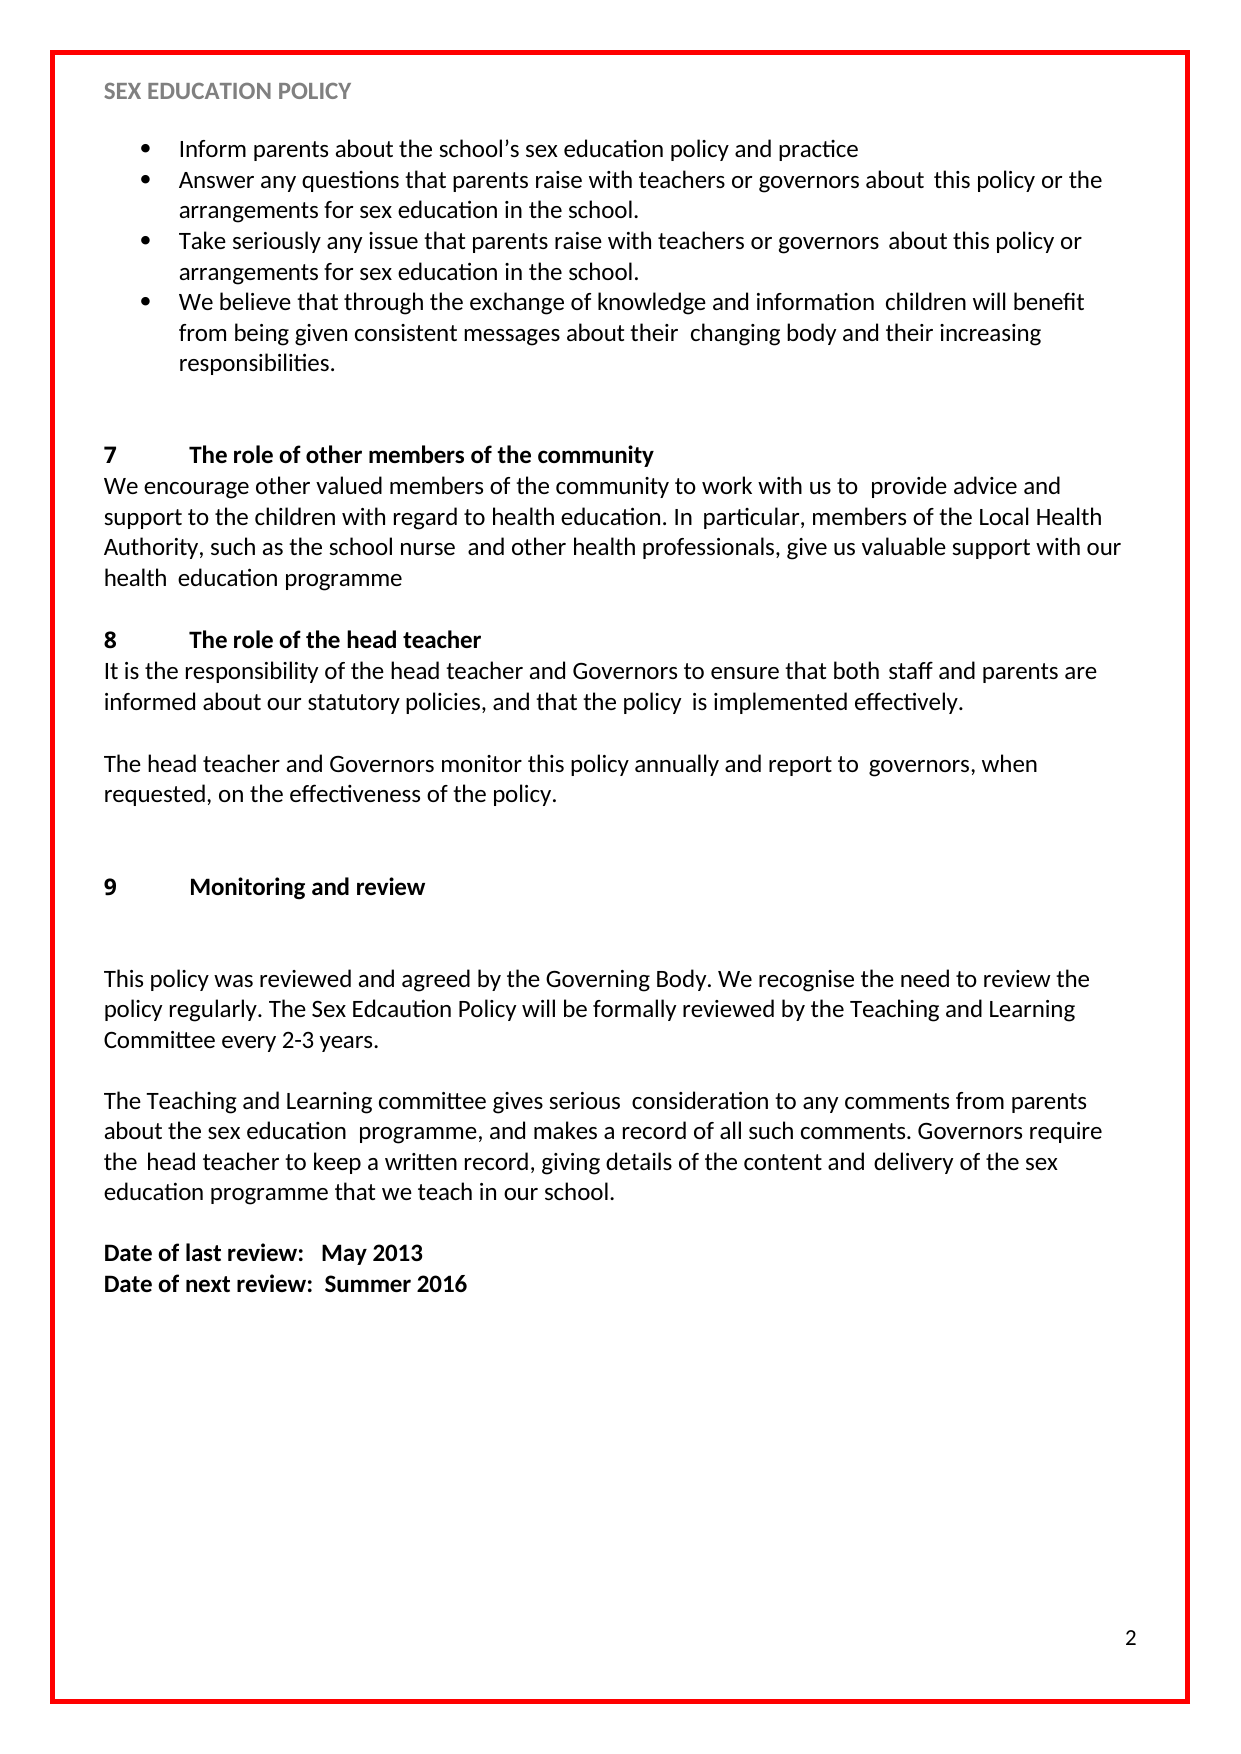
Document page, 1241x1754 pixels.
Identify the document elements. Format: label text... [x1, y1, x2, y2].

subtitle The role of the head teacher [103, 624, 1137, 655]
subtitle Date of last review: May 2013 [103, 1237, 1137, 1268]
list Inform parents about the school’s sex education policy and practice [141, 133, 1137, 164]
text This policy was reviewed and agreed by the Governing Body. We recognise the need to review the policy regularly. The Sex Edcaution Policy will be formally reviewed by the Teaching and Learning Committee every 2-3 years. [103, 963, 1137, 1054]
text We encourage other valued members of the community to work with us to provide advice and support to the children with regard to health education. In particular, members of the Local Health Authority, such as the school nurse and other health professionals, give us valuable support with our health education programme [103, 470, 1137, 592]
text Date of next review: Summer 2016 [103, 1268, 1137, 1298]
text It is the responsibility of the head teacher and Governors to ensure that both staff and parents are informed about our statutory policies, and that the policy is implemented effectively. [103, 655, 1137, 716]
text The Teaching and Learning committee gives serious consideration to any comments from parents about the sex education programme, and makes a record of all such comments. Governors require the head teacher to keep a written record, giving details of the content and delivery of the sex education programme that we teach in our school. [103, 1085, 1137, 1207]
text The head teacher and Governors monitor this policy annually and report to governors, when requested, on the effectiveness of the policy. [103, 748, 1137, 809]
subtitle The role of other members of the community [103, 439, 1137, 470]
list We believe that through the exchange of knowledge and information children will benefit from being given consistent messages about their changing body and their increasing responsibilities. [141, 286, 1137, 378]
subtitle Monitoring and review [103, 870, 1137, 902]
list Answer any questions that parents raise with teachers or governors about this policy or the arrangements for sex education in the school. [141, 164, 1137, 225]
list Take seriously any issue that parents raise with teachers or governors about this policy or arrangements for sex education in the school. [141, 225, 1137, 286]
